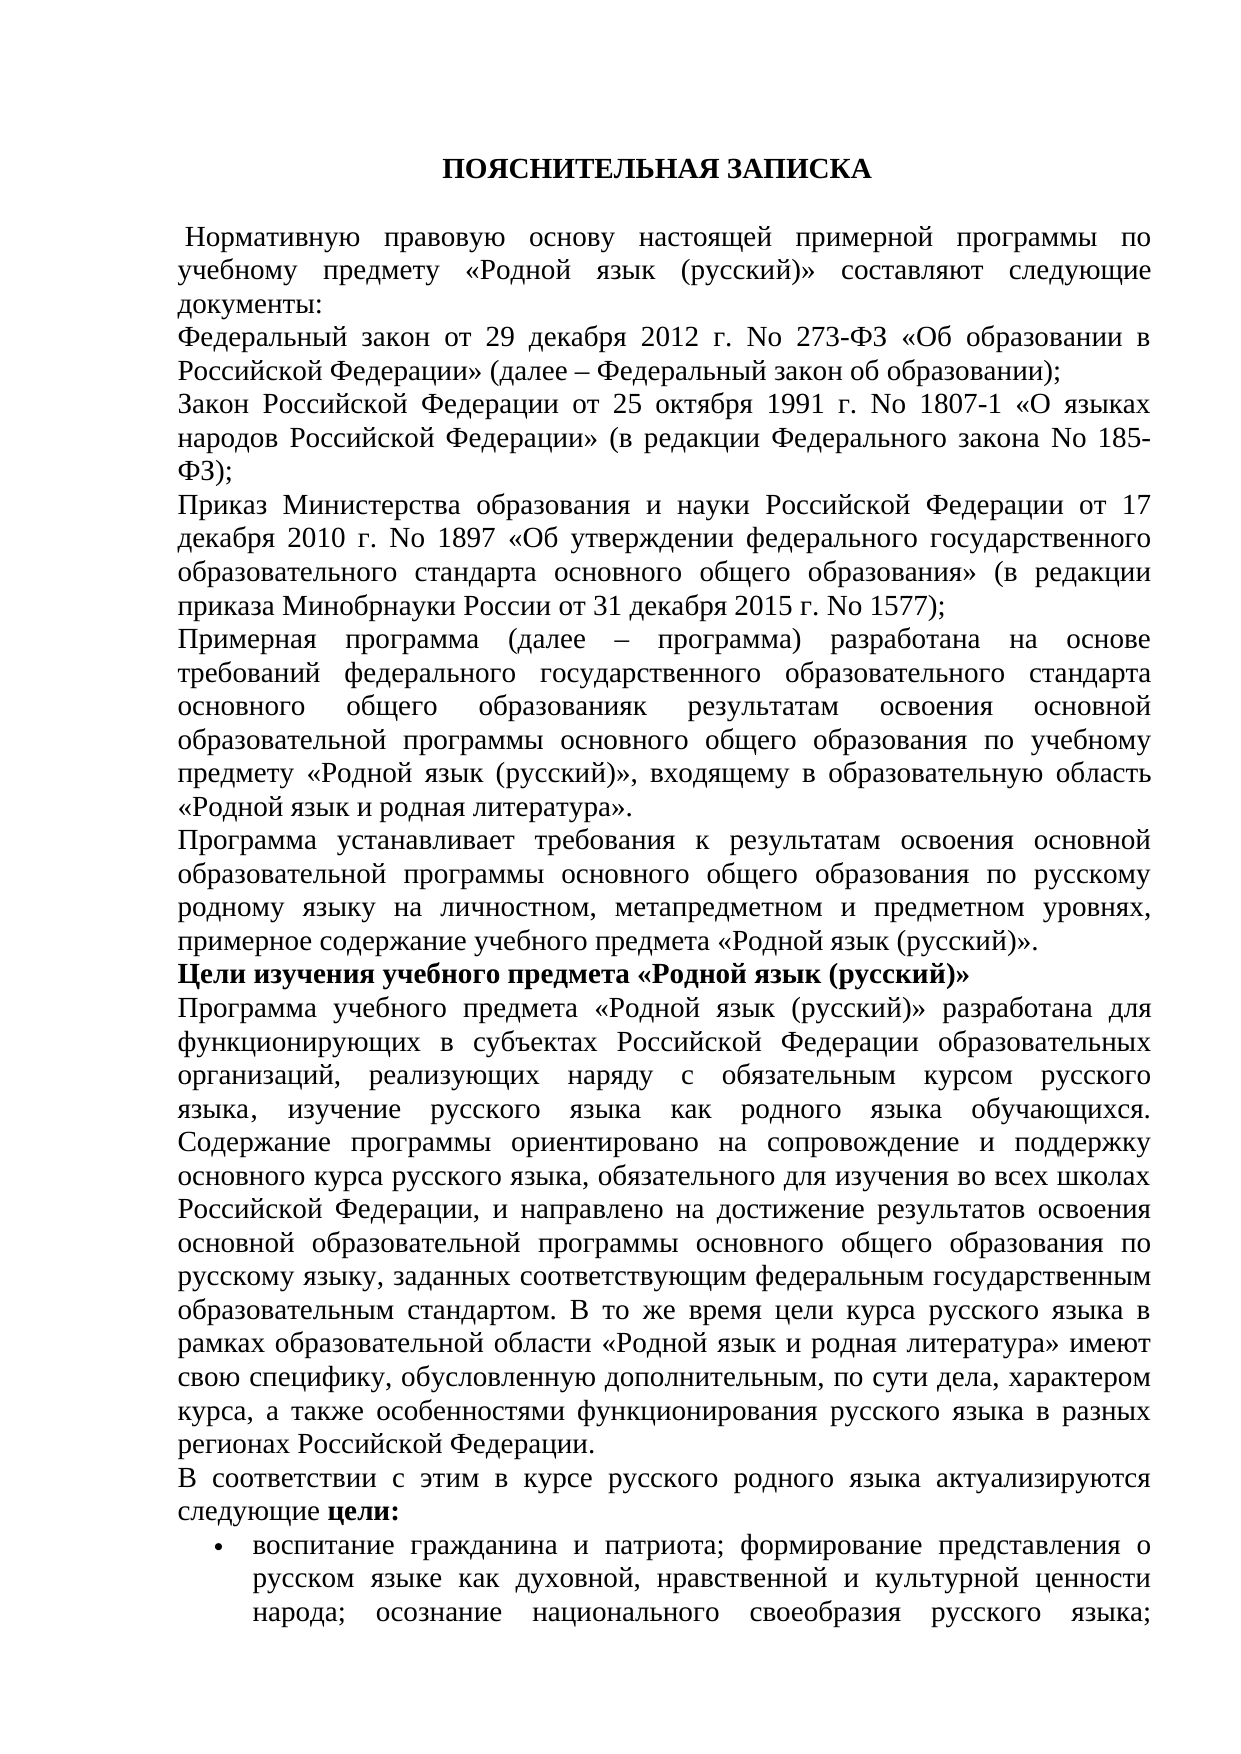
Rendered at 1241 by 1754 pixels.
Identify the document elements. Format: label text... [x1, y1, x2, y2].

text В соответствии с этим в курсе русского родного языка актуализируются следующие цели: [177, 1460, 1152, 1527]
text Федеральный закон от 29 декабря 2012 г. No 273-ФЗ «Об образовании в Российской Федерации» (далее – Федеральный закон об образовании); [177, 319, 1152, 386]
text ПОЯСНИТЕЛЬНАЯ ЗАПИСКА [162, 152, 1152, 185]
text Программа устанавливает требования к результатам освоения основной образовательной программы основного общего образования по русскому родному языку на личностном, метапредметном и предметном уровнях, примерное содержание учебного предмета «Родной язык (русский)». [177, 822, 1152, 957]
text Приказ Министерства образования и науки Российской Федерации от 17 декабря 2010 г. No 1897 «Об утверждении федерального государственного образовательного стандарта основного общего образования» (в редакции приказа Минобрнауки России от 31 декабря 2015 г. No 1577); [177, 487, 1152, 621]
text Примерная программа (далее – программа) разработана на основе требований федерального государственного образовательного стандарта основного общего образованияк результатам освоения основной образовательной программы основного общего образования по учебному предмету «Родной язык (русский)», входящему в образовательную область «Родной язык и родная литература». [177, 621, 1152, 822]
text Цели изучения учебного предмета «Родной язык (русский)» [177, 957, 1152, 990]
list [215, 1527, 1152, 1627]
text Закон Российской Федерации от 25 октября 1991 г. No 1807-1 «О языках народов Российской Федерации» (в редакции Федерального закона No 185- ФЗ); [177, 386, 1152, 487]
text Нормативную правовую основу настоящей примерной программы по учебному предмету «Родной язык (русский)» составляют следующие документы: [177, 219, 1152, 319]
text Программа учебного предмета «Родной язык (русский)» разработана для функционирующих в субъектах Российской Федерации образовательных организаций, реализующих наряду с обязательным курсом русского языка‚ изучение русского языка как родного языка обучающихся. Содержание программы ориентировано на сопровождение и поддержку основного курса русского языка, обязательного для изучения во всех школах Российской Федерации, и направлено на достижение результатов освоения основной образовательной программы основного общего образования по русскому языку, заданных соответствующим федеральным государственным образовательным стандартом. В то же время цели курса русского языка в рамках образовательной области «Родной язык и родная литература» имеют свою специфику, обусловленную дополнительным, по сути дела, характером курса, а также особенностями функционирования русского языка в разных регионах Российской Федерации. [177, 990, 1152, 1460]
